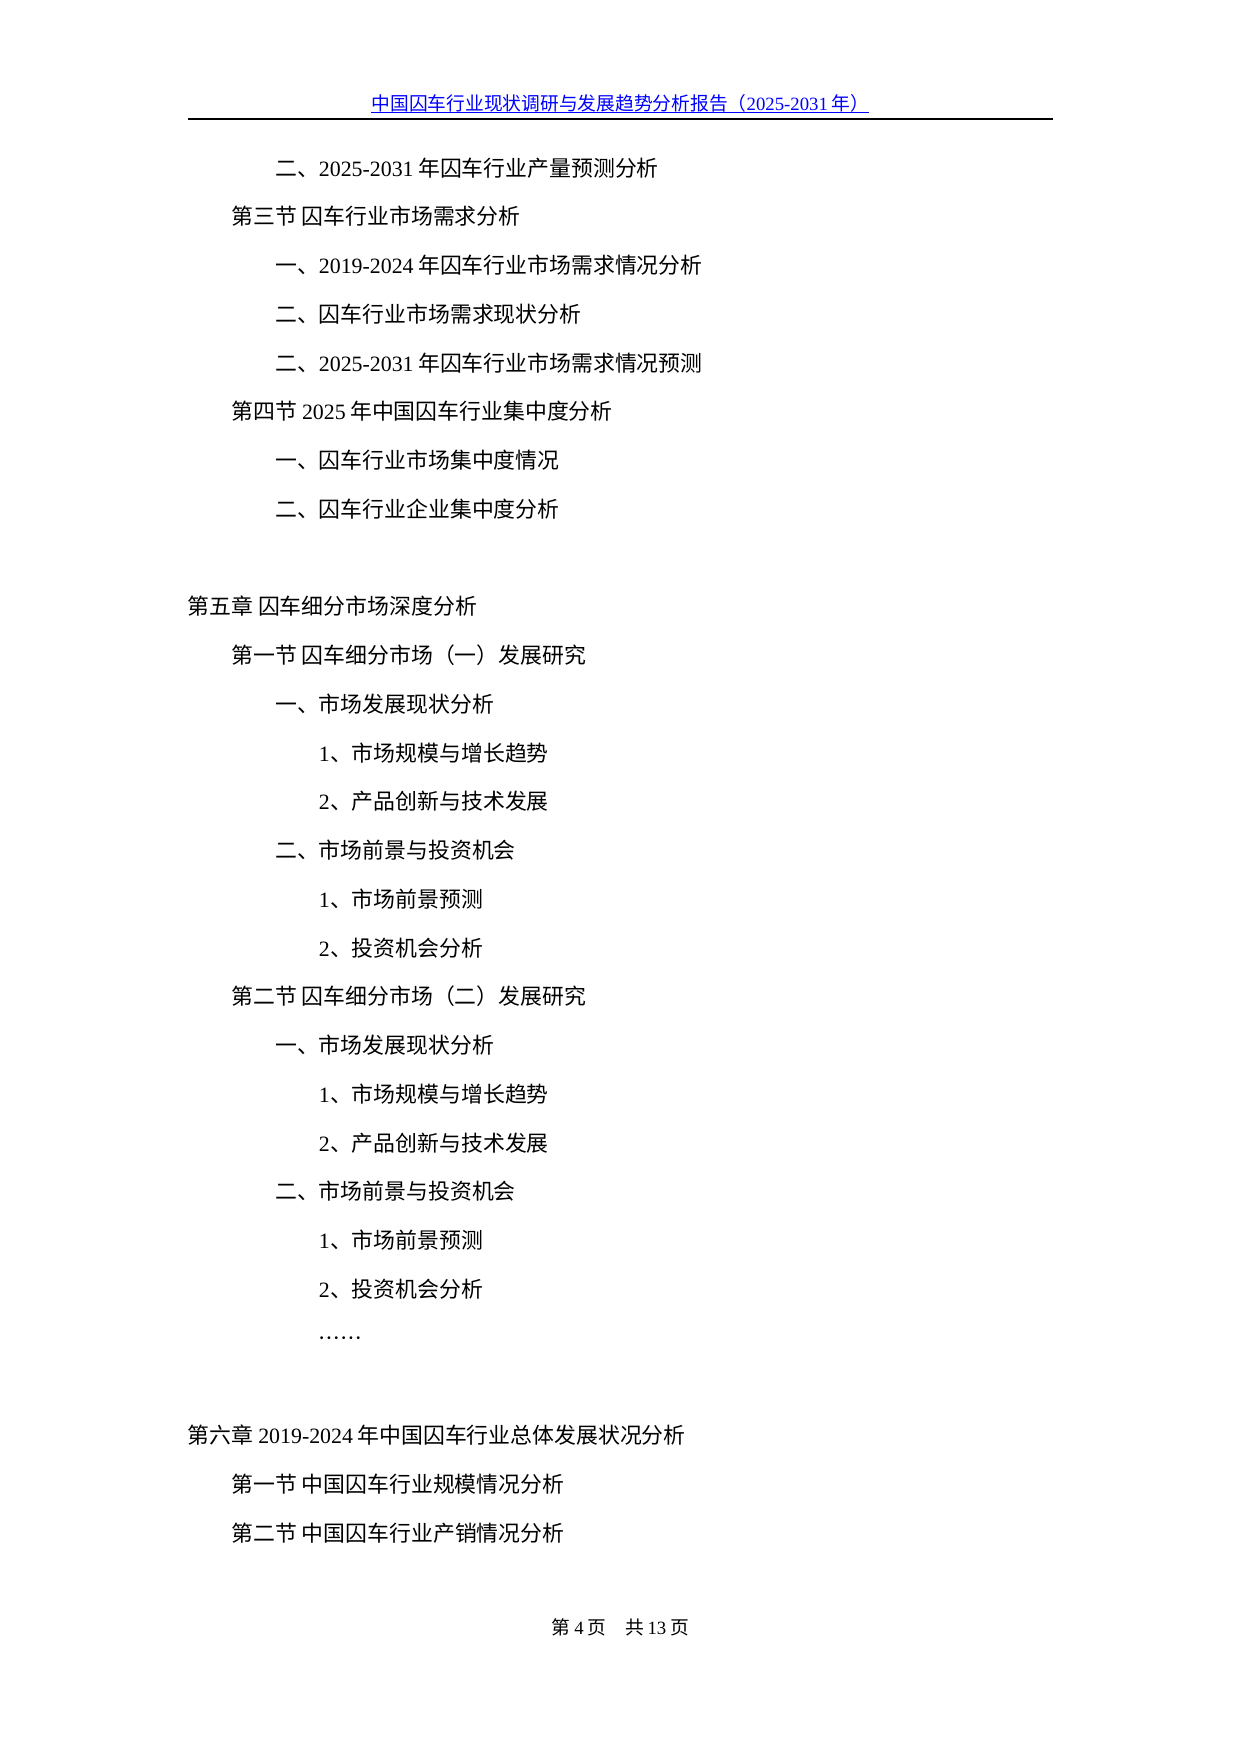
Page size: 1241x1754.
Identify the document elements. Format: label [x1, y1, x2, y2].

text [187, 150, 1053, 1548]
